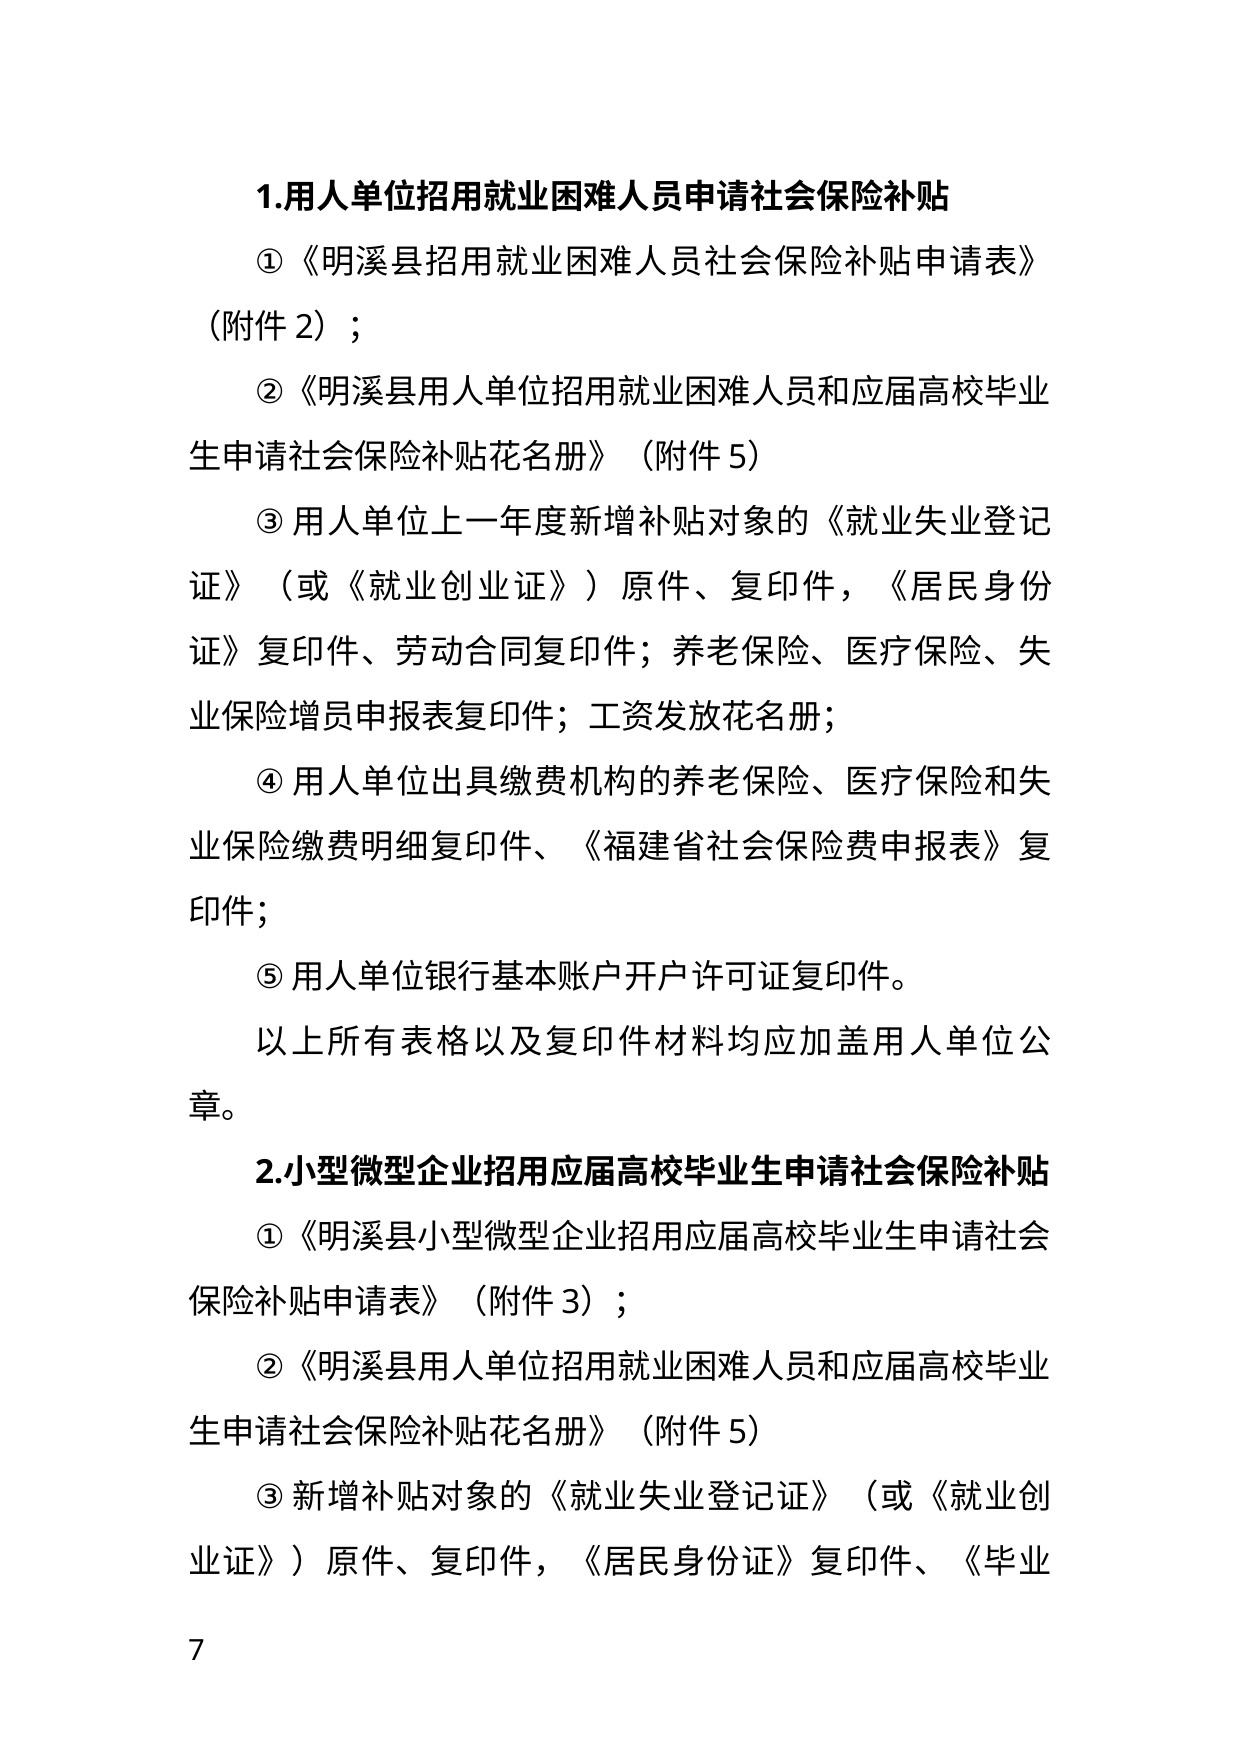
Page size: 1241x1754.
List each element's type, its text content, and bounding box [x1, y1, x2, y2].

text 以上所有表格以及复印件材料均应加盖用人单位公章。 [188, 1007, 1052, 1137]
text ④用人单位出具缴费机构的养老保险、医疗保险和失业保险缴费明细复印件、《福建省社会保险费申报表》复印件； [188, 747, 1052, 942]
text ①《明溪县招用就业困难人员社会保险补贴申请表》（附件2）； [188, 227, 1052, 357]
text ②《明溪县用人单位招用就业困难人员和应届高校毕业生申请社会保险补贴花名册》（附件5） [188, 1332, 1052, 1462]
text ①《明溪县小型微型企业招用应届高校毕业生申请社会保险补贴申请表》（附件3）； [188, 1202, 1052, 1332]
text 2.小型微型企业招用应届高校毕业生申请社会保险补贴 [188, 1137, 1052, 1202]
text 1.用人单位招用就业困难人员申请社会保险补贴 [188, 162, 1052, 227]
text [188, 1462, 1052, 1592]
text ③用人单位上一年度新增补贴对象的《就业失业登记证》（或《就业创业证》）原件、复印件，《居民身份证》复印件、劳动合同复印件；养老保险、医疗保险、失业保险增员申报表复印件；工资发放花名册； [188, 487, 1052, 747]
text ②《明溪县用人单位招用就业困难人员和应届高校毕业生申请社会保险补贴花名册》（附件5） [188, 357, 1052, 487]
text ⑤用人单位银行基本账户开户许可证复印件。 [188, 942, 1052, 1007]
